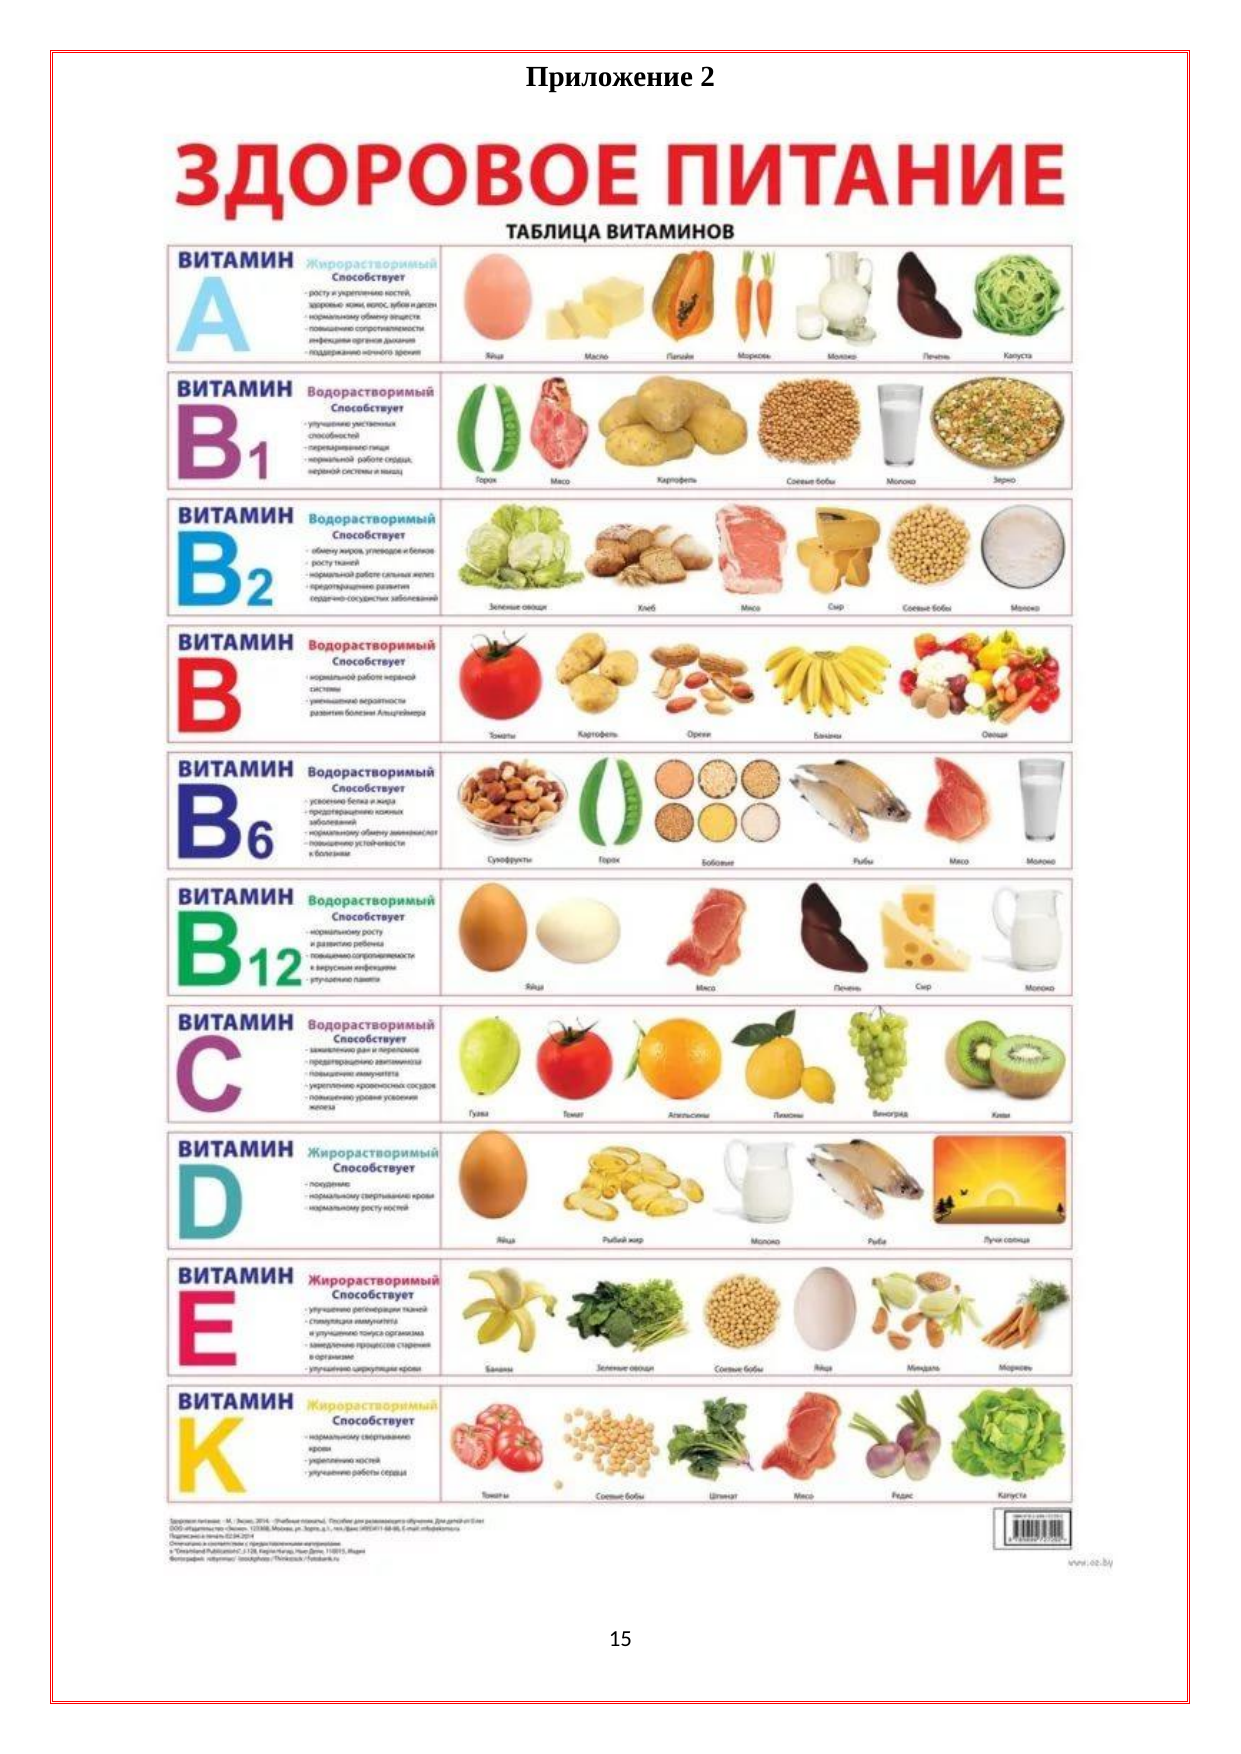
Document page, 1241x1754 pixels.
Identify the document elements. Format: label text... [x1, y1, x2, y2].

picture [118, 112, 1123, 1576]
text Приложение 2 [118, 59, 1122, 93]
